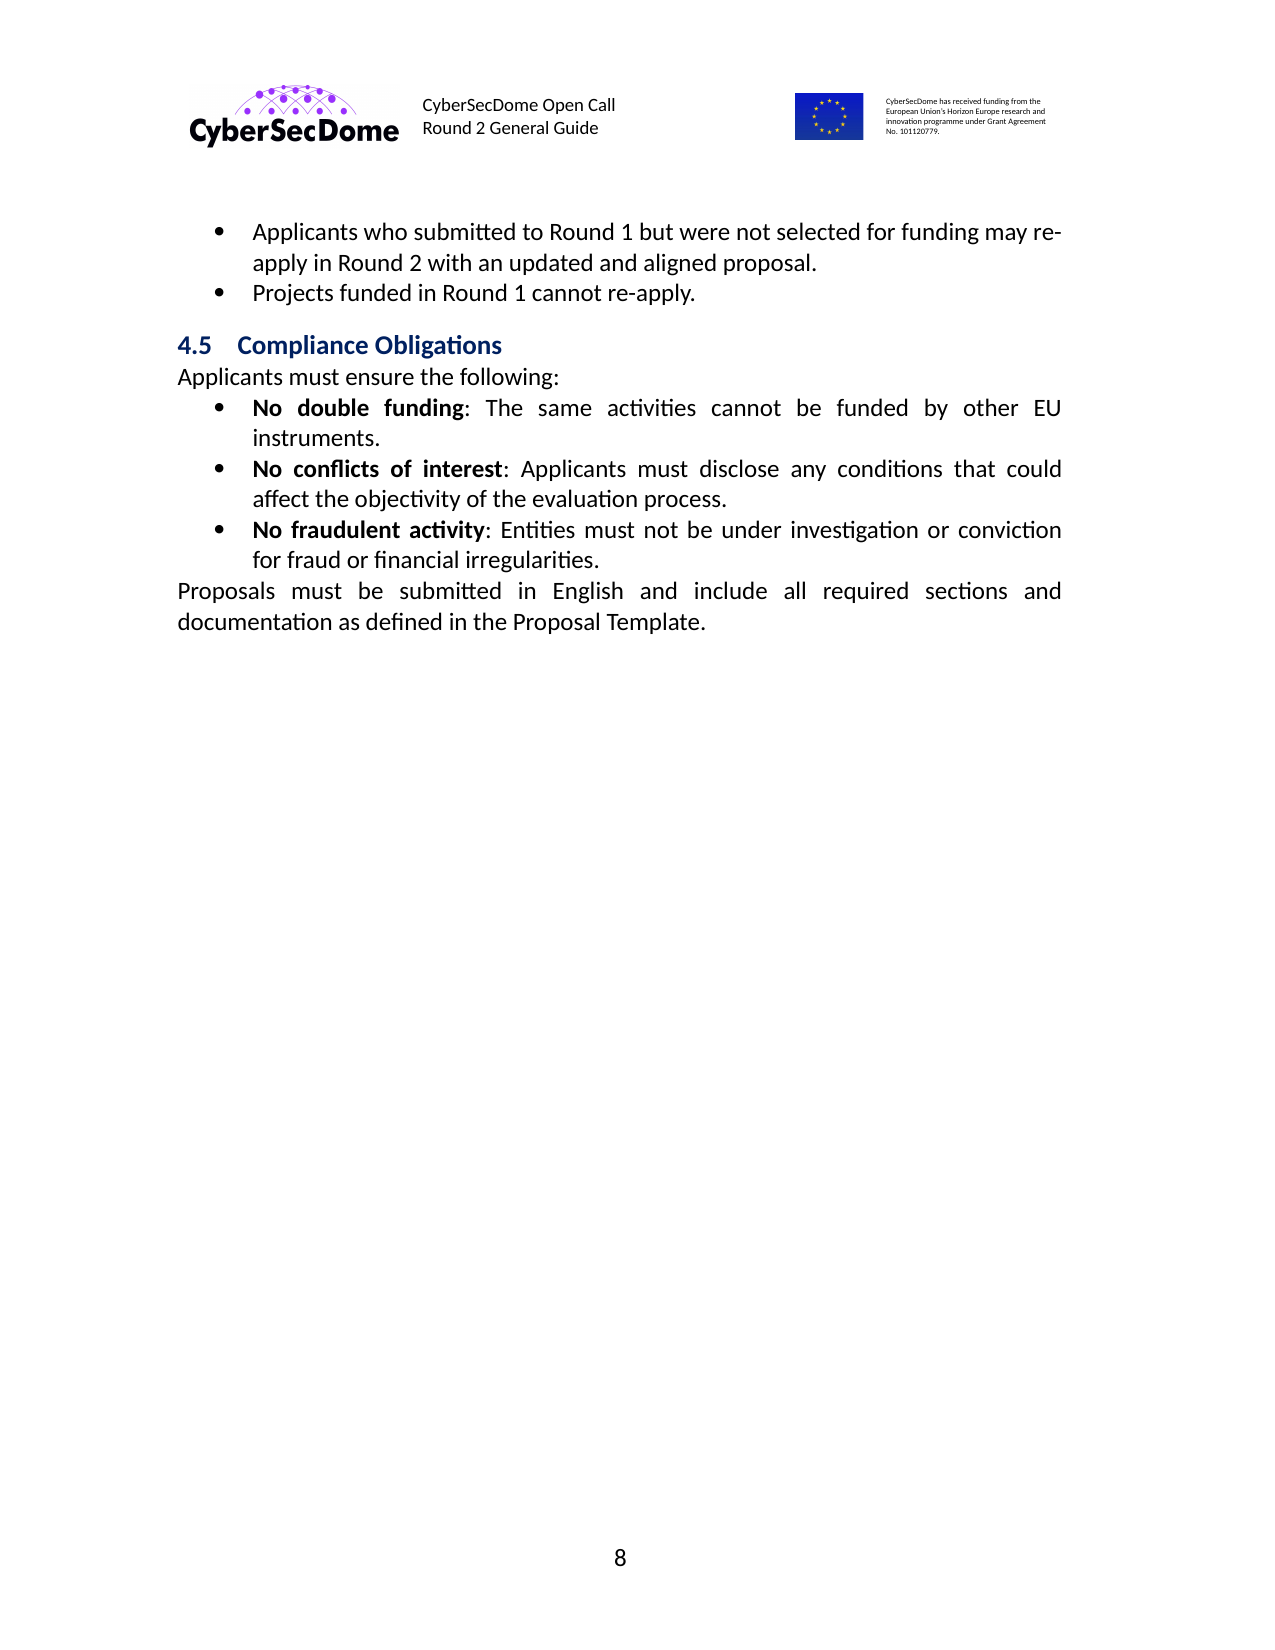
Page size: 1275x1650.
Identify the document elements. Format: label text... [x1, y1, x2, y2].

picture [188, 84, 400, 149]
list No conflicts of interest: Applicants must disclose any conditions that could affect the objectivity of the evaluation process. [215, 453, 1063, 514]
picture [795, 93, 864, 140]
subtitle Compliance Obligations [177, 328, 1063, 362]
list No double funding: The same activities cannot be funded by other EU instruments. [215, 392, 1063, 453]
text Applicants must ensure the following: [177, 362, 1063, 392]
list No fraudulent activity: Entities must not be under investigation or conviction for fraud or financial irregularities. [215, 514, 1063, 575]
text Proposals must be submitted in English and include all required sections and documentation as defined in the Proposal Template. [177, 575, 1063, 636]
list Applicants who submitted to Round 1 but were not selected for funding may re-apply in Round 2 with an updated and aligned proposal. [215, 216, 1063, 277]
list Projects funded in Round 1 cannot re-apply. [215, 277, 1063, 308]
